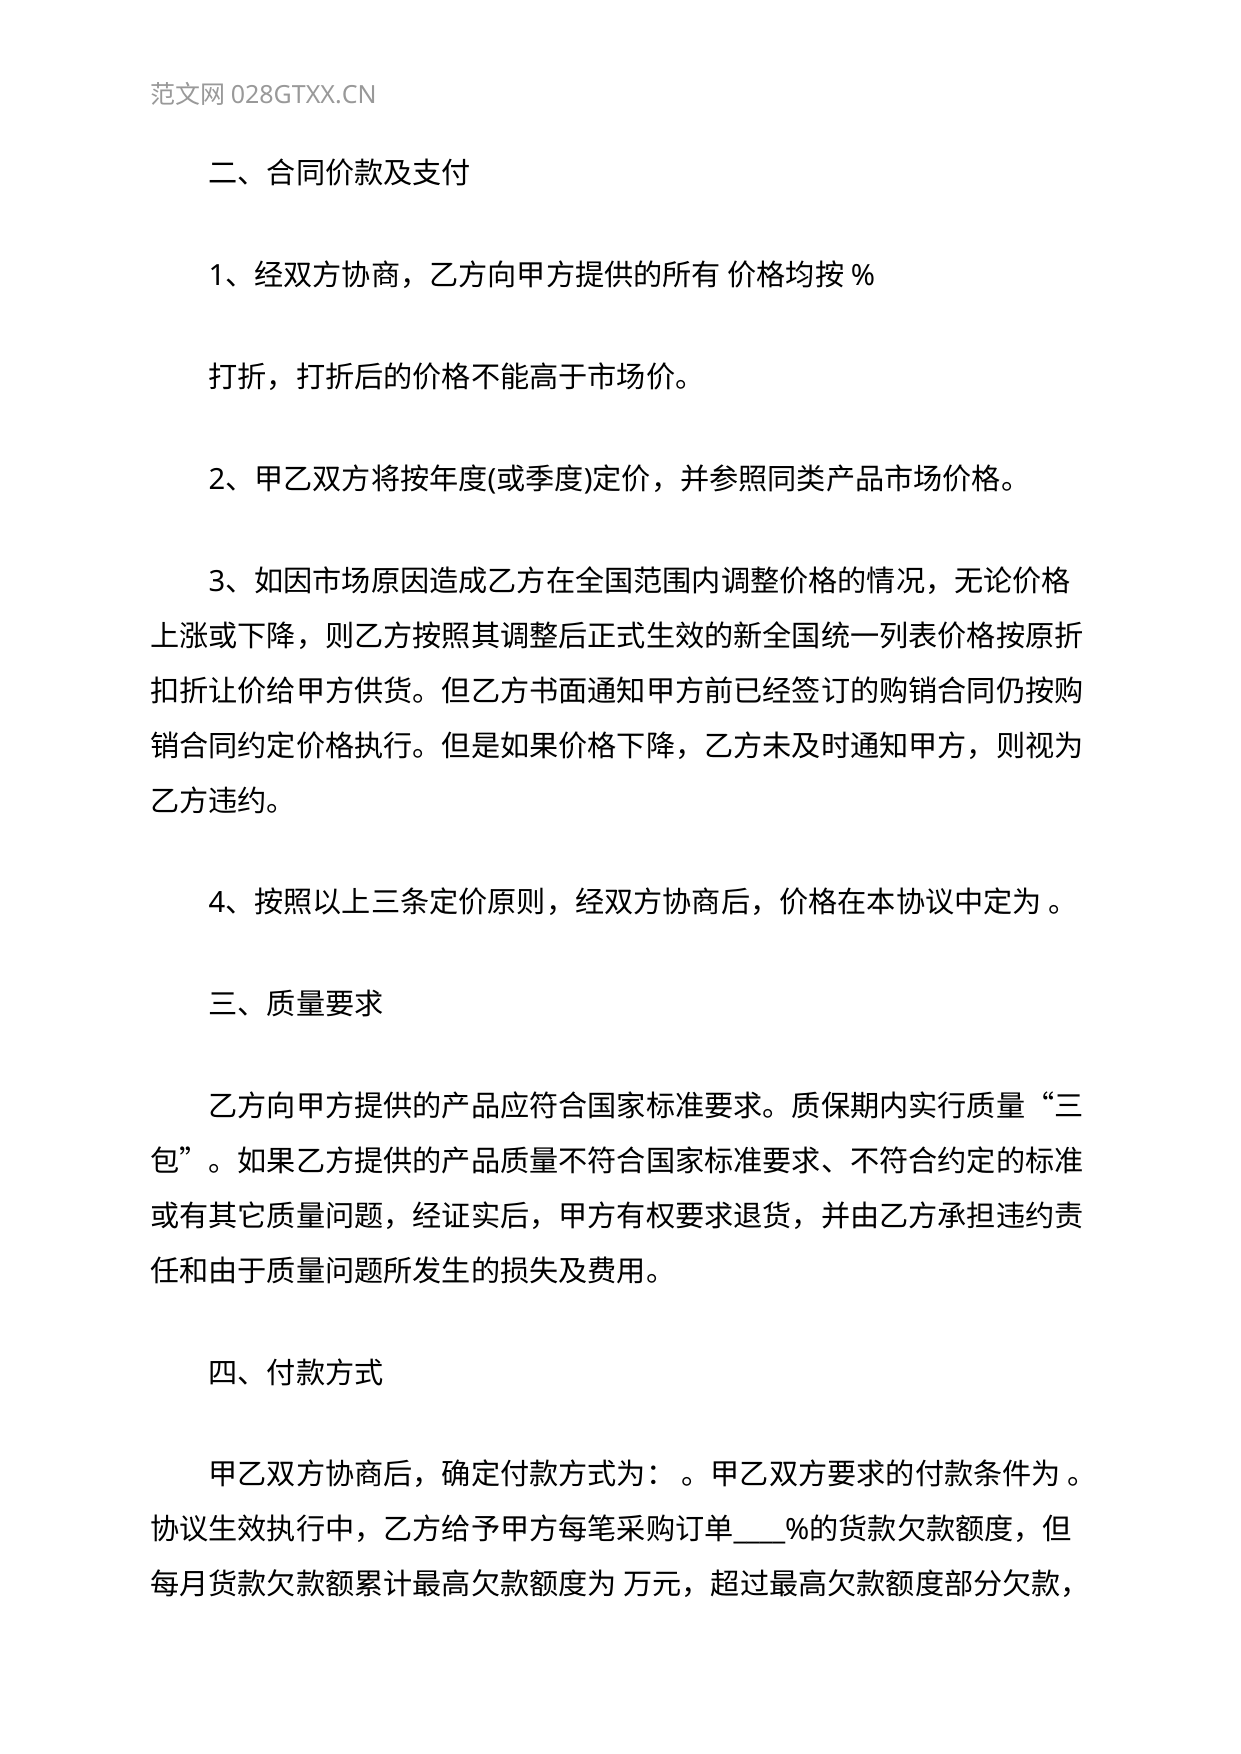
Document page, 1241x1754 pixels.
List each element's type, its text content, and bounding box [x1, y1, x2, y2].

text 三、质量要求 [150, 981, 1090, 1023]
text 乙方向甲方提供的产品应符合国家标准要求。质保期内实行质量“三包”。如果乙方提供的产品质量不符合国家标准要求、不符合约定的标准或有其它质量问题，经证实后，甲方有权要求退货，并由乙方承担违约责任和由于质量问题所发生的损失及费用。 [150, 1083, 1090, 1290]
text 打折，打折后的价格不能高于市场价。 [150, 354, 1090, 396]
text 二、合同价款及支付 [150, 150, 1090, 192]
text 4、按照以上三条定价原则，经双方协商后，价格在本协议中定为 。 [150, 879, 1090, 921]
text 2、甲乙双方将按年度(或季度)定价，并参照同类产品市场价格。 [150, 456, 1090, 498]
text 3、如因市场原因造成乙方在全国范围内调整价格的情况，无论价格上涨或下降，则乙方按照其调整后正式生效的新全国统一列表价格按原折扣折让价给甲方供货。但乙方书面通知甲方前已经签订的购销合同仍按购销合同约定价格执行。但是如果价格下降，乙方未及时通知甲方，则视为乙方违约。 [150, 557, 1090, 819]
text 四、付款方式 [150, 1349, 1090, 1391]
text 1、经双方协商，乙方向甲方提供的所有 价格均按 % [150, 252, 1090, 294]
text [150, 1451, 1090, 1603]
